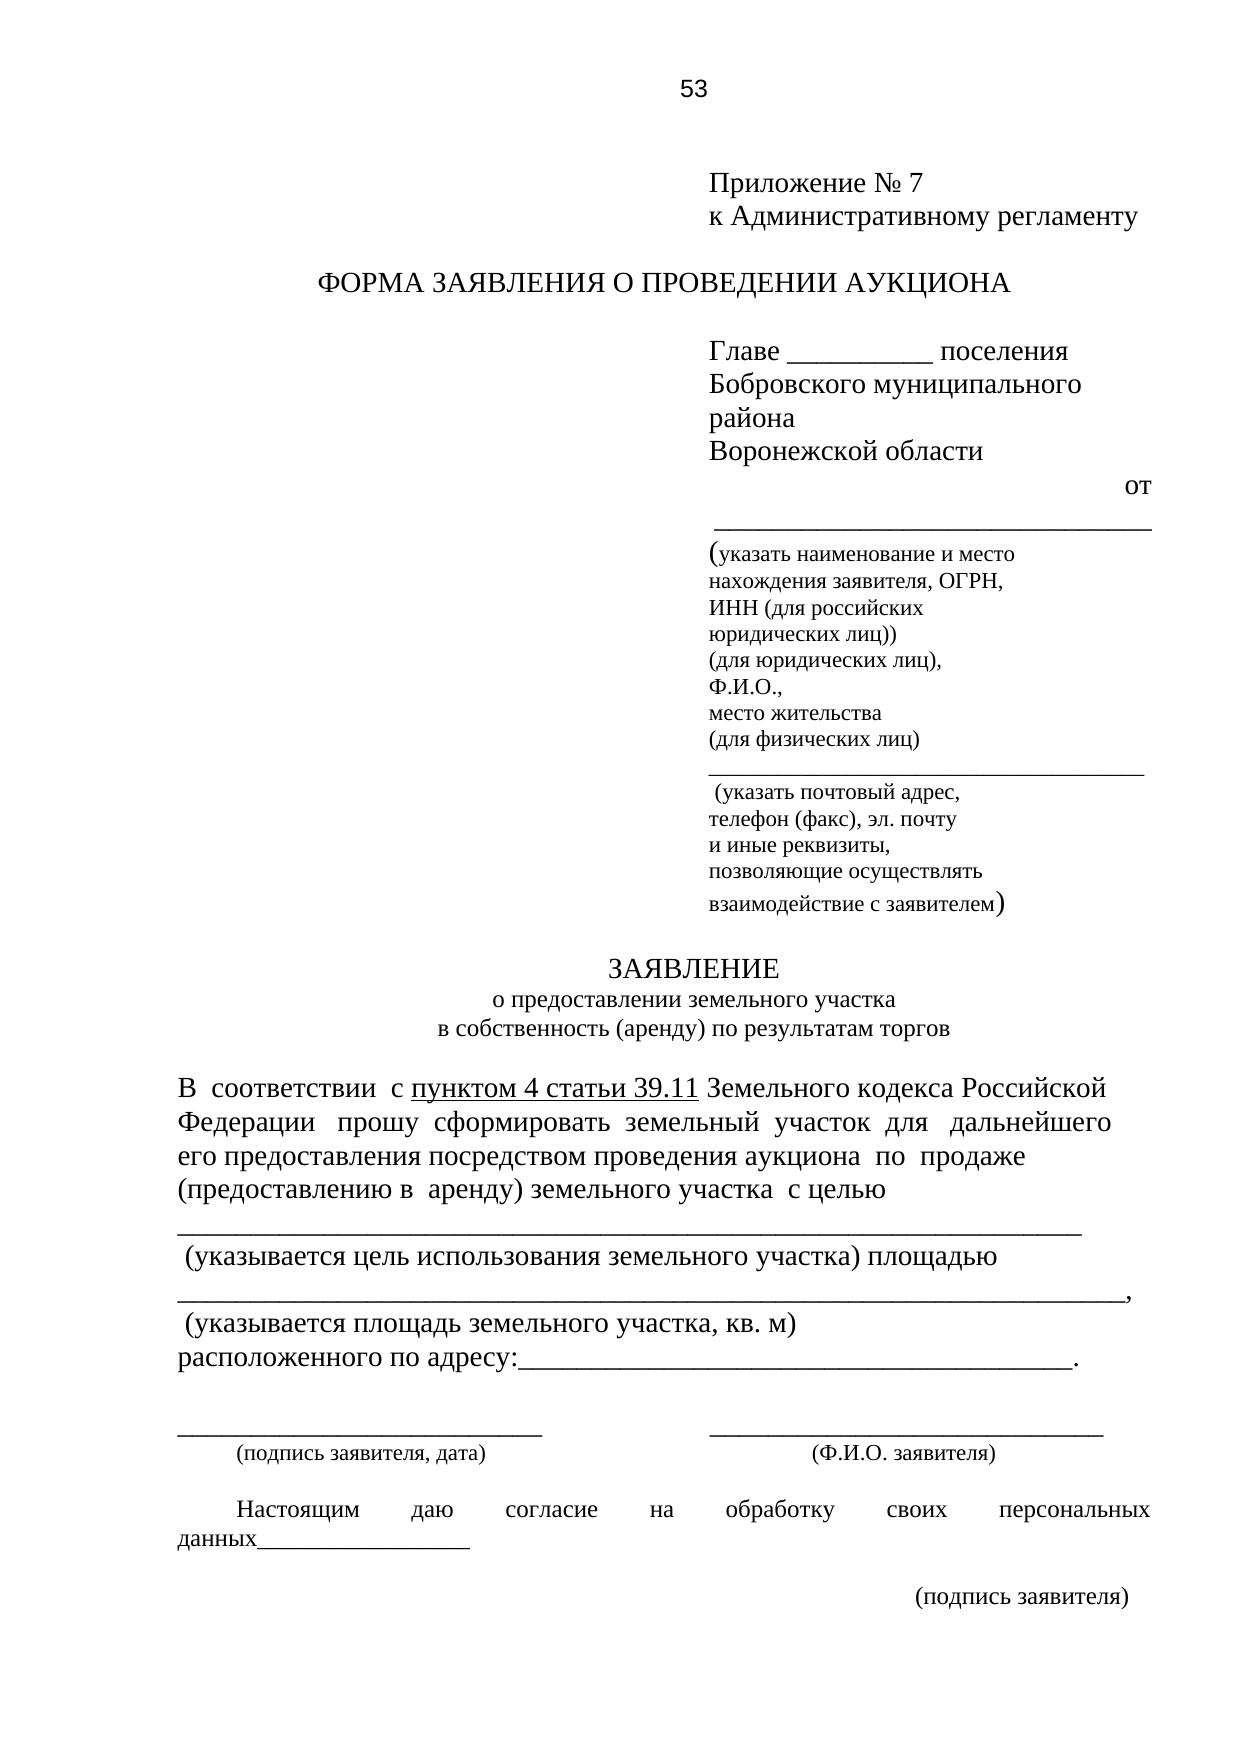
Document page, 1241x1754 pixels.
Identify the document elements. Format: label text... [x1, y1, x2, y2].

text в собственность (аренду) по результатам торгов [177, 1013, 1152, 1042]
text Настоящим даю согласие на обработку своих персональных данных_________________ [177, 1494, 1152, 1552]
text о предоставлении земельного участка [177, 984, 1152, 1013]
text (для юридических лиц), [177, 646, 1152, 673]
text (для физических лиц) [177, 726, 1152, 752]
text ЗАЯВЛЕНИЕ [177, 951, 1152, 984]
text (указывается площадь земельного участка, кв. м) [177, 1305, 1152, 1339]
text и иные реквизиты, [177, 831, 1152, 857]
text ФОРМА ЗАЯВЛЕНИЯ О ПРОВЕДЕНИИ АУКЦИОНА [177, 266, 1152, 299]
text ______________________________________________________________ [177, 1205, 1152, 1238]
text Федерации прошу сформировать земельный участок для дальнейшего его предоставления посредством проведения аукциона по продаже (предоставлению в аренду) земельного участка с целью [177, 1104, 1152, 1205]
text от ______________________________ [177, 467, 1152, 534]
text юридических лиц)) [177, 620, 1152, 646]
text ИНН (для российских [177, 594, 1152, 620]
text _________________________ ___________________________ [177, 1406, 1152, 1439]
text В соответствии с пунктом 4 статьи 39.11 Земельного кодекса Российской [177, 1071, 1152, 1104]
text (подпись заявителя, дата) (Ф.И.О. заявителя) [177, 1439, 1152, 1466]
text к Административному регламенту [177, 198, 1152, 232]
text ______________________________________ [177, 752, 1152, 778]
text Главе __________ поселения Бобровского муниципального района [709, 333, 1152, 433]
text Воронежской области [709, 433, 1152, 467]
text расположенного по адресу:______________________________________. [177, 1339, 1152, 1372]
text (указывается цель использования земельного участка) площадью _________________________________________________________________, [177, 1238, 1152, 1305]
text (подпись заявителя) [177, 1581, 1152, 1610]
text (указать наименование и место [177, 534, 1152, 567]
text взаимодействие с заявителем) [177, 884, 1152, 917]
text Ф.И.О., [177, 673, 1152, 699]
text место жительства [177, 699, 1152, 726]
text позволяющие осуществлять [177, 857, 1152, 884]
text (указать почтовый адрес, [177, 778, 1152, 804]
text нахождения заявителя, ОГРН, [177, 567, 1152, 594]
text телефон (факс), эл. почту [177, 804, 1152, 831]
text Приложение № 7 [177, 165, 1152, 198]
